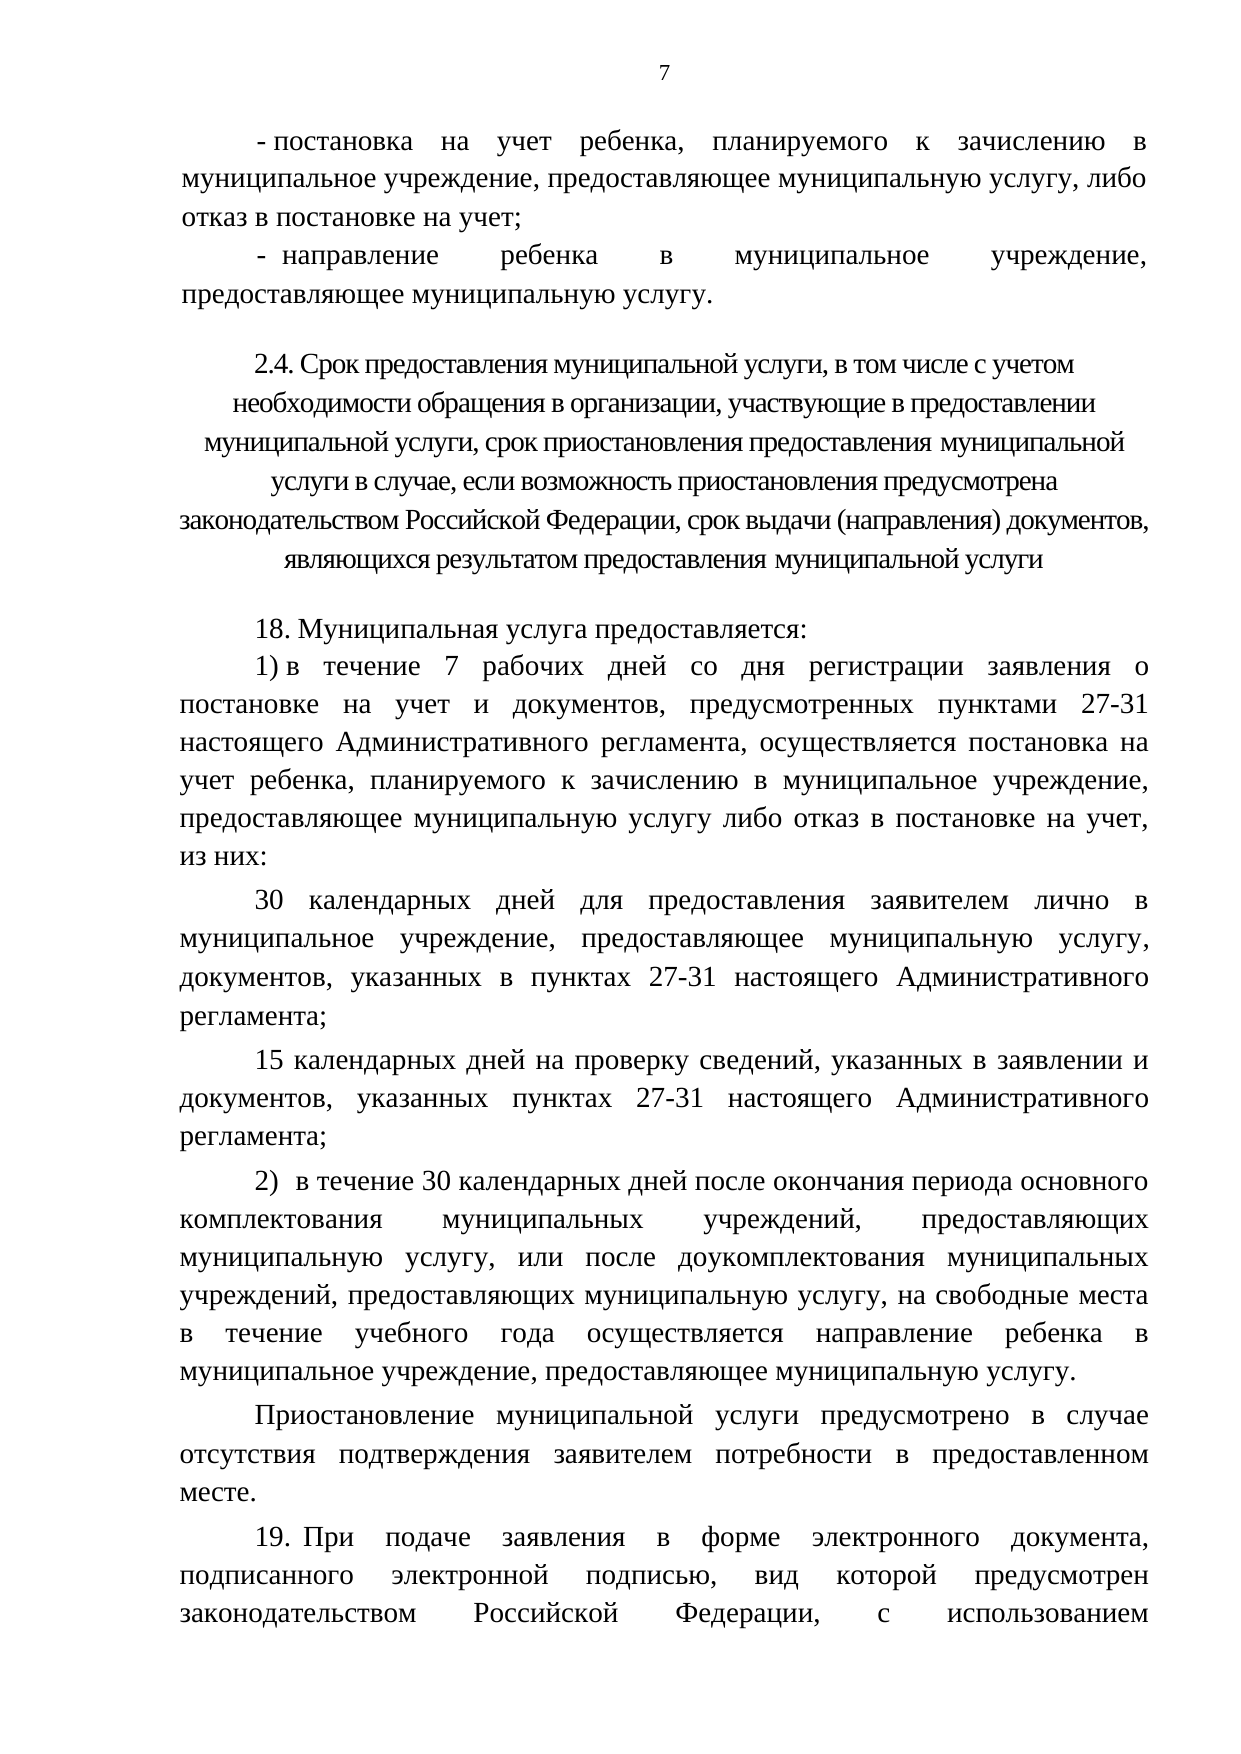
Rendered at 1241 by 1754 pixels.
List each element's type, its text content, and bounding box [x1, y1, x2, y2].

list в течение 7 рабочих дней со дня регистрации заявления о постановке на учет и документов, предусмотренных пунктами 27-31 настоящего Административного регламента, осуществляется постановка на учет ребенка, планируемого к зачислению в муниципальное учреждение, предоставляющее муниципальную услугу либо отказ в постановке на учет, из них: [179, 644, 1149, 873]
list Муниципальная услуга предоставляется: [179, 615, 1152, 644]
text Приостановление муниципальной услуги предусмотрено в случае отсутствия подтверждения заявителем потребности в предоставленном месте. [179, 1394, 1149, 1509]
list в течение 30 календарных дней после окончания периода основного комплектования муниципальных учреждений, предоставляющих муниципальную услугу, или после доукомплектования муниципальных учреждений, предоставляющих муниципальную услугу, на свободные места в течение учебного года осуществляется направление ребенка в муниципальное учреждение, предоставляющее муниципальную услугу. [179, 1160, 1149, 1388]
text 15 календарных дней на проверку сведений, указанных в заявлении и документов, указанных пунктах 27-31 настоящего Административного регламента; [179, 1039, 1149, 1153]
text 30 календарных дней для предоставления заявителем лично в муниципальное учреждение, предоставляющее муниципальную услугу, документов, указанных в пунктах 27-31 настоящего Административного регламента; [179, 878, 1149, 1033]
list направление ребенка в муниципальное учреждение, предоставляющее муниципальную услугу. [181, 233, 1147, 311]
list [179, 1516, 1149, 1630]
list постановка на учет ребенка, планируемого к зачислению в муниципальное учреждение, предоставляющее муниципальную услугу, либо отказ в постановке на учет; [181, 119, 1147, 233]
text 2.4. Срок предоставления муниципальной услуги, в том числе с учетом необходимости обращения в организации, участвующие в предоставлении муниципальной услуги, срок приостановления предоставления муниципальной услуги в случае, если возможность приостановления предусмотрена законодательством Российской Федерации, срок выдачи (направления) документов, являющихся результатом предоставления муниципальной услуги [177, 343, 1152, 576]
